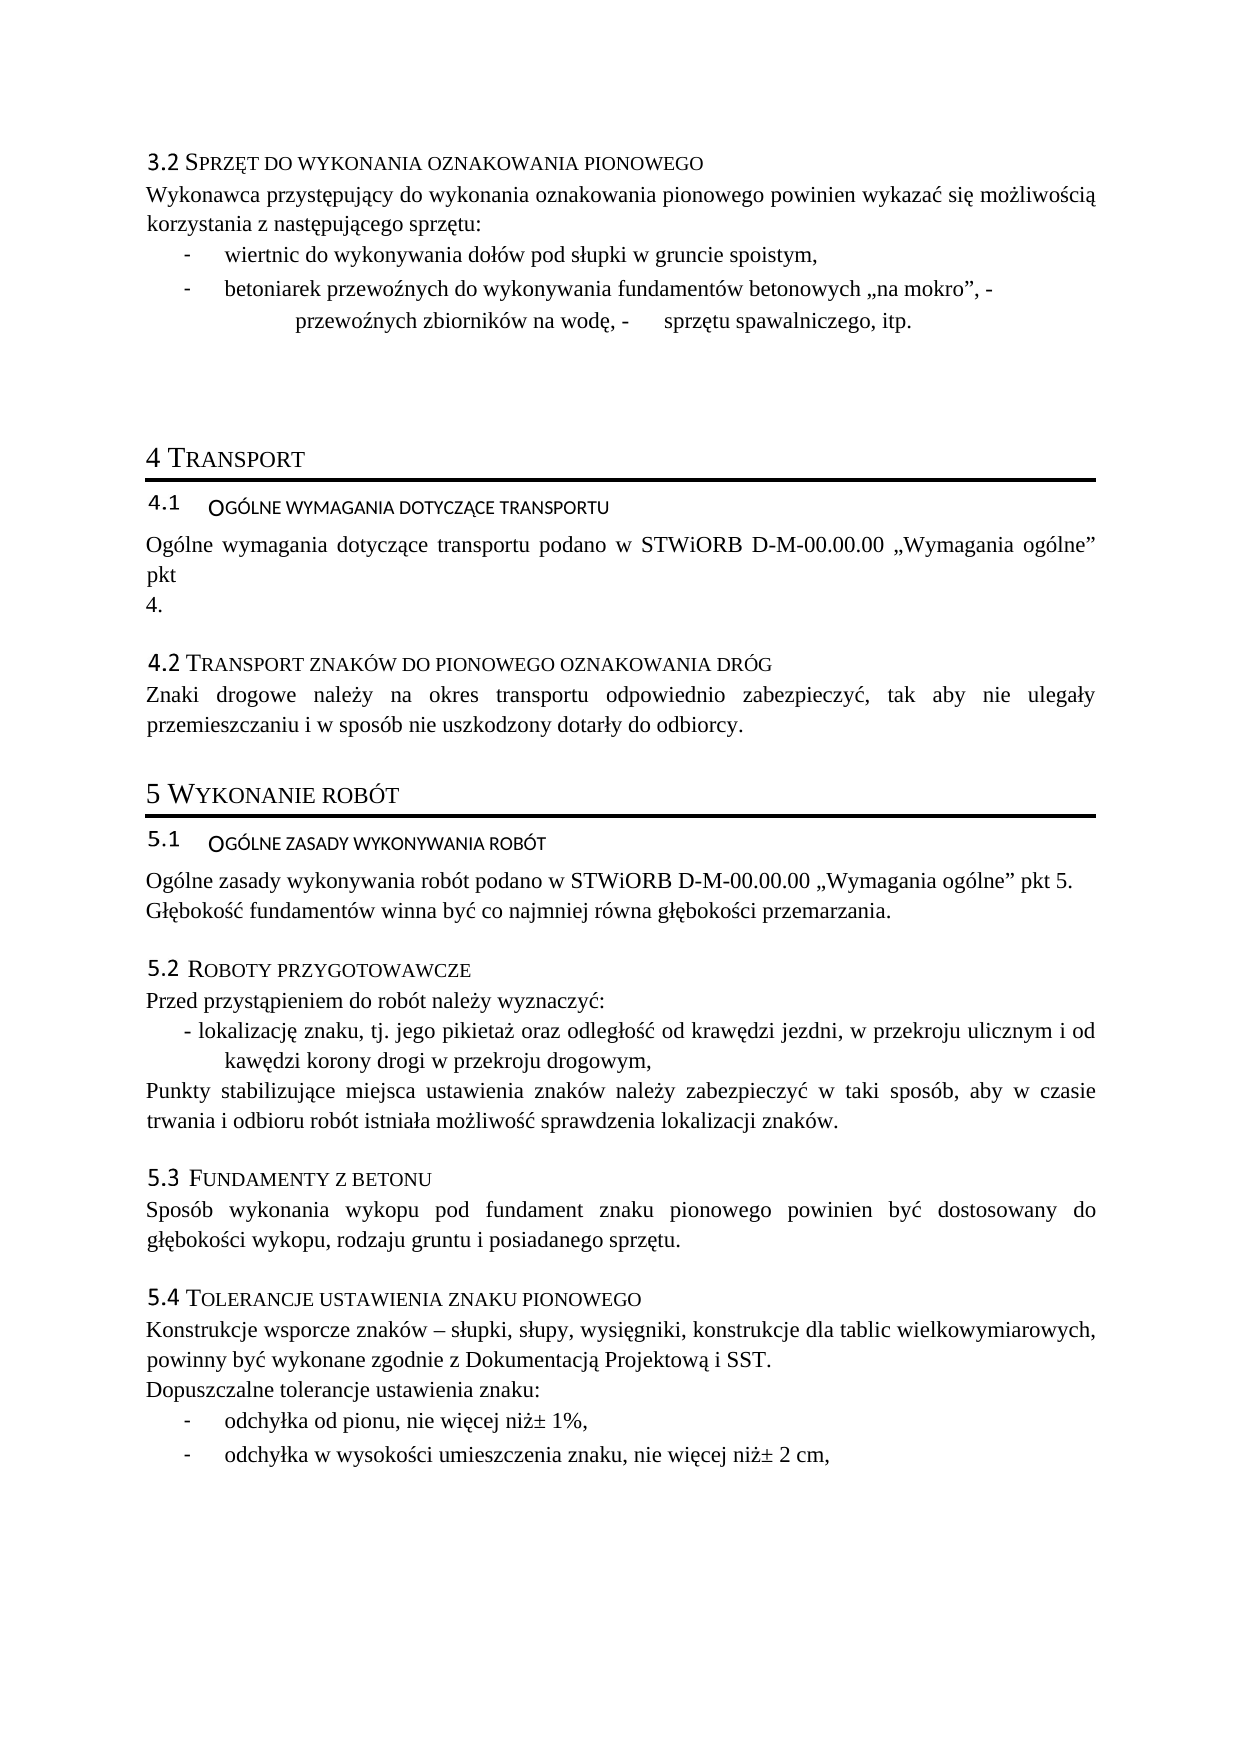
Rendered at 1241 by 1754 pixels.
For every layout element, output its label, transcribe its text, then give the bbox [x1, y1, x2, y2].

list odchyłka od pionu, nie więcej niż± 1%, [184, 1406, 1097, 1434]
text 4. [146, 591, 1097, 618]
picture [147, 830, 180, 847]
subtitle TRANSPORT ZNAKÓW DO PIONOWEGO OZNAKOWANIA DRÓG [147, 648, 1097, 677]
picture [147, 1168, 179, 1187]
list wiertnic do wykonywania dołów pod słupki w gruncie spoistym, [184, 241, 996, 268]
text Głębokość fundamentów winna być co najmniej równa głębokości przemarzania. [146, 897, 1097, 923]
text Punkty stabilizujące miejsca ustawienia znaków należy zabezpieczyć w taki sposób, aby w czasie trwania i odbioru robót istniała możliwość sprawdzenia lokalizacji znaków. [146, 1077, 1097, 1133]
picture [147, 1287, 180, 1306]
text Ogólne wymagania dotyczące transportu podano w STWiORB D-M-00.00.00 „Wymagania ogólne” pkt [146, 531, 1097, 587]
text - lokalizację znaku, tj. jego pikietaż oraz odległość od krawędzi jezdni, w przekroju ulicznym i od kawędzi korony drogi w przekroju drogowym, [184, 1017, 1097, 1073]
picture [147, 652, 180, 672]
text Znaki drogowe należy na okres transportu odpowiednio zabezpieczyć, tak aby nie ulegały przemieszczaniu i w sposób nie uszkodzony dotarły do odbiorcy. [146, 681, 1097, 737]
text Przed przystąpieniem do robót należy wyznaczyć: [146, 987, 1097, 1013]
picture [147, 494, 180, 510]
text 5 WYKONANIE ROBÓT [146, 776, 1097, 810]
subtitle TOLERANCJE USTAWIENIA ZNAKU PIONOWEGO [147, 1283, 1097, 1311]
subtitle ROBOTY PRZYGOTOWAWCZE [147, 954, 1097, 982]
text Wykonawca przystępujący do wykonania oznakowania pionowego powinien wykazać się możliwością korzystania z następującego sprzętu: [146, 181, 1097, 237]
subtitle FUNDAMENTY Z BETONU [147, 1163, 1097, 1192]
text Ogólne zasady wykonywania robót podano w STWiORB D-M-00.00.00 „Wymagania ogólne” pkt 5. [146, 867, 1097, 893]
text Dopuszczalne tolerancje ustawienia znaku: [146, 1376, 1097, 1402]
picture [147, 152, 179, 171]
list betoniarek przewoźnych do wykonywania fundamentów betonowych „na mokro”, - przewoźnych zbiorników na wodę, - sprzętu spawalniczego, itp. [184, 274, 996, 333]
subtitle SPRZĘT DO WYKONANIA OZNAKOWANIA PIONOWEGO [147, 147, 1097, 176]
text Sposób wykonania wykopu pod fundament znaku pionowego powinien być dostosowany do głębokości wykopu, rodzaju gruntu i posiadanego sprzętu. [146, 1196, 1097, 1252]
text Konstrukcje wsporcze znaków – słupki, słupy, wysięgniki, konstrukcje dla tablic wielkowymiarowych, powinny być wykonane zgodnie z Dokumentacją Projektową i SST. [146, 1316, 1097, 1372]
list odchyłka w wysokości umieszczenia znaku, nie więcej niż± 2 cm, [184, 1440, 1097, 1468]
picture [147, 958, 179, 977]
text 4 TRANSPORT [146, 441, 1097, 474]
